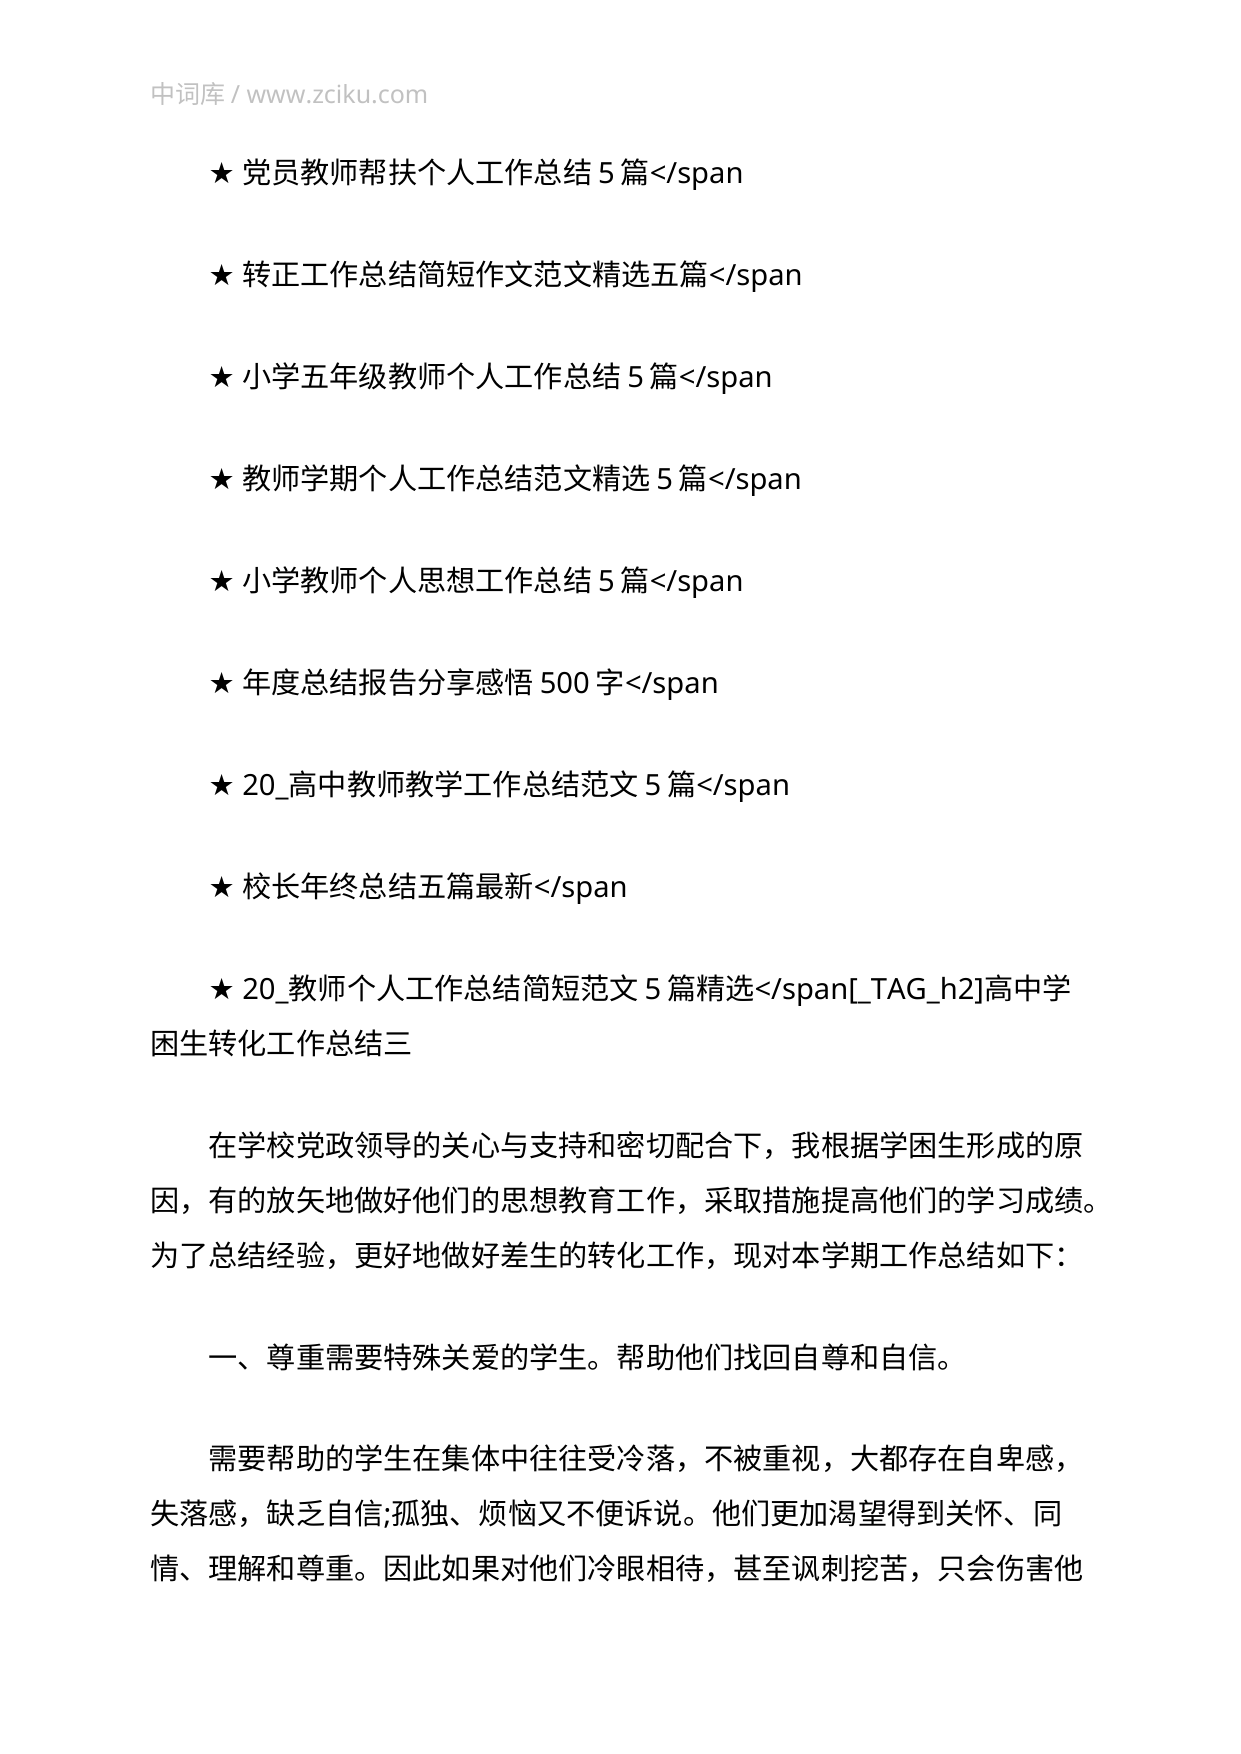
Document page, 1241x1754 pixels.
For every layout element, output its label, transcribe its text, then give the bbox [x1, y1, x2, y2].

text ★ 小学教师个人思想工作总结5篇</span [150, 558, 1090, 600]
text ★ 转正工作总结简短作文范文精选五篇</span [150, 252, 1090, 294]
text ★ 小学五年级教师个人工作总结5篇</span [150, 354, 1090, 396]
text ★ 年度总结报告分享感悟500字</span [150, 660, 1090, 702]
text 在学校党政领导的关心与支持和密切配合下，我根据学困生形成的原因，有的放矢地做好他们的思想教育工作，采取措施提高他们的学习成绩。为了总结经验，更好地做好差生的转化工作，现对本学期工作总结如下： [150, 1123, 1090, 1275]
text ★ 校长年终总结五篇最新</span [150, 864, 1090, 906]
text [150, 1436, 1090, 1588]
text ★ 教师学期个人工作总结范文精选5篇</span [150, 456, 1090, 498]
text ★ 党员教师帮扶个人工作总结5篇</span [150, 150, 1090, 192]
text ★ 20_教师个人工作总结简短范文5篇精选</span[_TAG_h2]高中学困生转化工作总结三 [150, 966, 1090, 1063]
text 一、尊重需要特殊关爱的学生。帮助他们找回自尊和自信。 [150, 1334, 1090, 1376]
text ★ 20_高中教师教学工作总结范文5篇</span [150, 762, 1090, 804]
